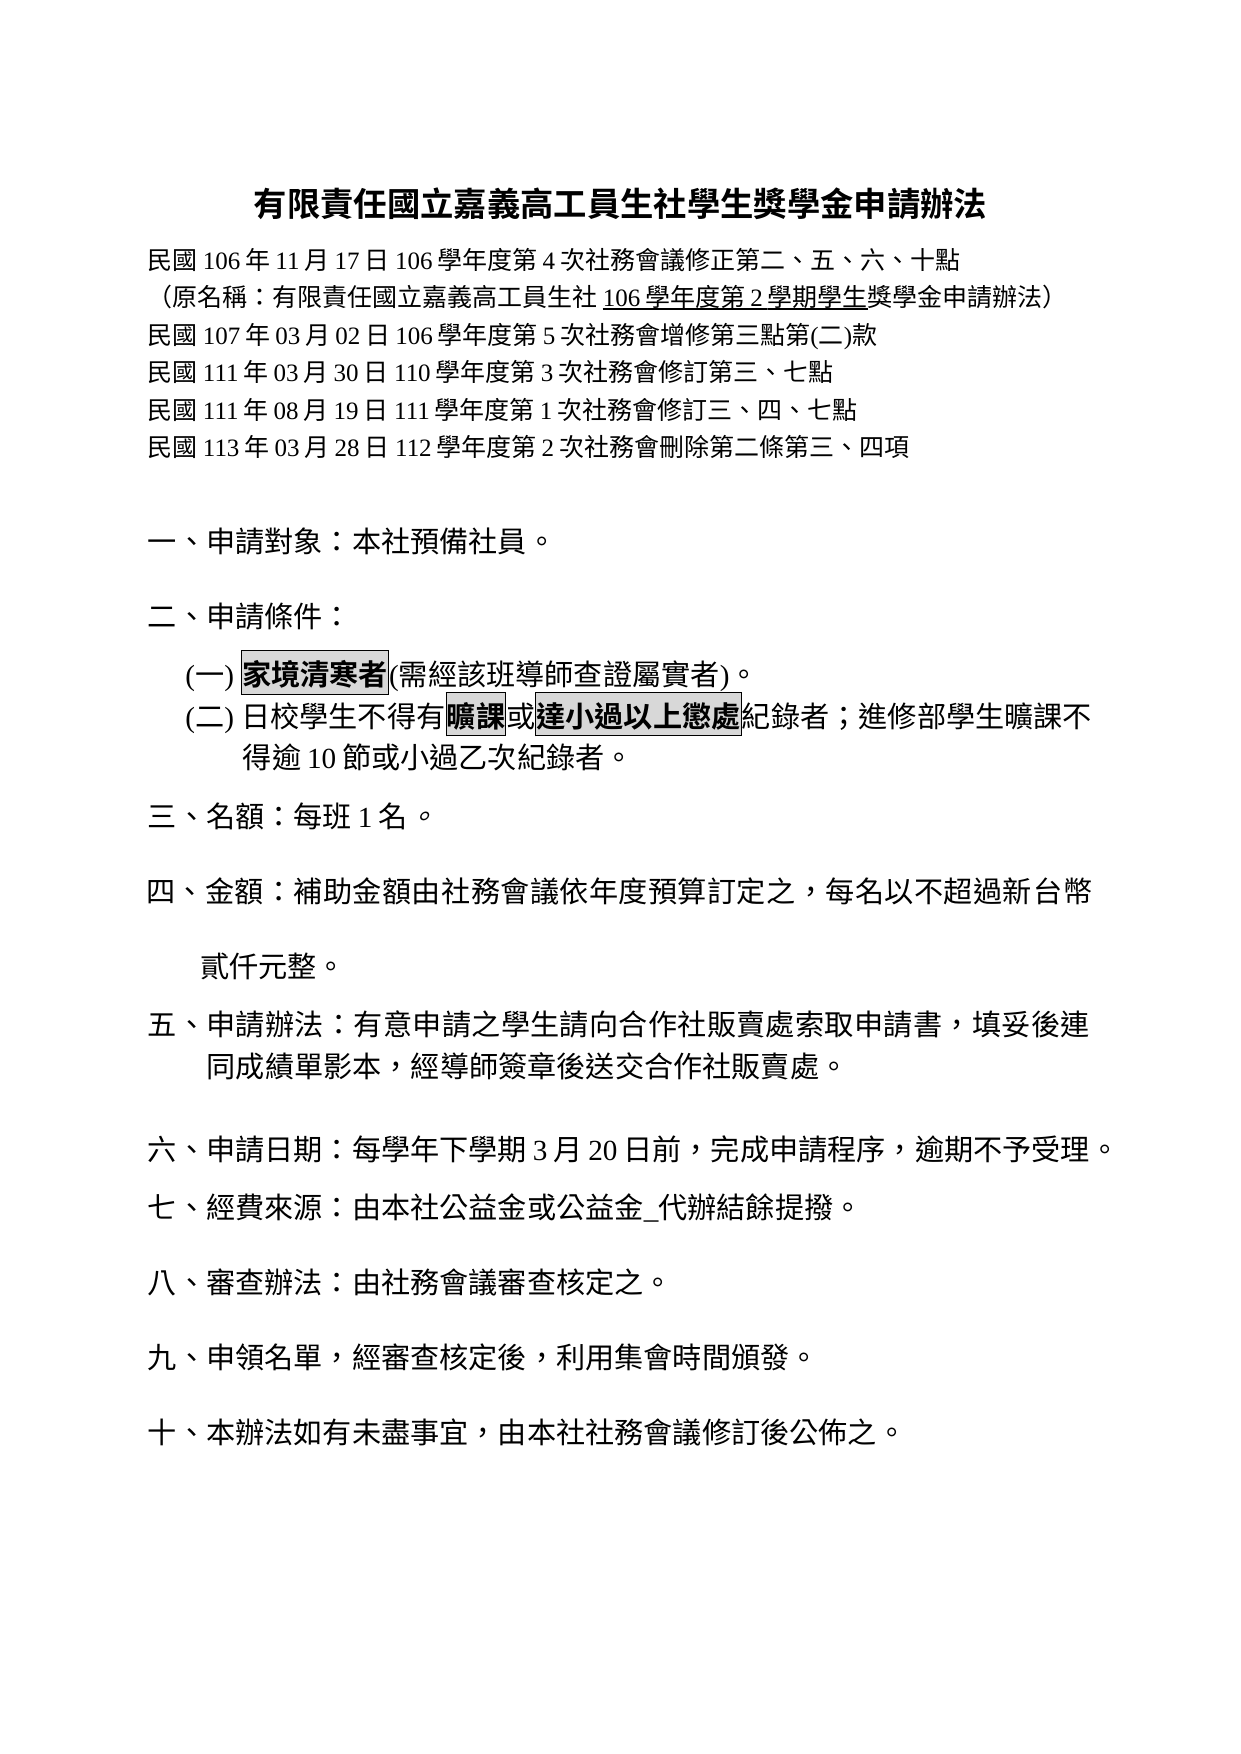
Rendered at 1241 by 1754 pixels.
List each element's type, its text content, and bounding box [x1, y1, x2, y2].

text 四、金額：補助金額由社務會議依年度預算訂定之，每名以不超過新台幣貳仟元整。 [146, 852, 1092, 1002]
text 106學年度第4次社務會議修正第二、五、六、十點 [148, 239, 1092, 277]
text 三、名額：每班1名。 [148, 777, 1092, 852]
text 六、申請日期：每學年下學期3月20日前，完成申請程序，逾期不予受理。 [148, 1127, 1092, 1169]
text 九、申領名單，經審查核定後，利用集會時間頒發。 [148, 1319, 1092, 1394]
text (二) 日校學生不得有曠課或達小過以上懲處紀錄者；進修部學生曠課不得逾10節或小過乙次紀錄者。 [185, 694, 1092, 777]
text 民國111年08月19日 111學年度第1次社務會修訂三、四、七點 [148, 389, 1092, 427]
text 二、申請條件： [148, 577, 1092, 652]
text 五、申請辦法：有意申請之學生請向合作社販賣處索取申請書，填妥後連同成績單影本，經導師簽章後送交合作社販賣處。 [147, 1002, 1092, 1085]
text 八、審查辦法：由社務會議審查核定之。 [148, 1244, 1092, 1319]
text 民國113年03月28日 112學年度第2次社務會刪除第二條第三、四項 [148, 427, 1092, 464]
text 一、申請對象：本社預備社員。 [148, 502, 1092, 577]
text 有限責任國立嘉義高工員生社學生獎學金申請辦法 [148, 164, 1092, 239]
text 民國107年03月02日106學年度第5次社務會增修第三點第(二)款 [148, 314, 1092, 352]
text （原名稱：有限責任國立嘉義高工員生社106學年度第2學期學生獎學金申請辦法） [148, 277, 1092, 314]
text (一) 家境清寒者(需經該班導師查證屬實者)。 [389, 652, 1092, 694]
text 七、經費來源：由本社公益金或公益金_代辦結餘提撥。 [148, 1169, 1092, 1244]
text 十、本辦法如有未盡事宜，由本社社務會議修訂後公佈之。 [148, 1394, 1092, 1469]
text 民國111年03月30日 110學年度第3次社務會修訂第三、七點 [148, 352, 1092, 389]
